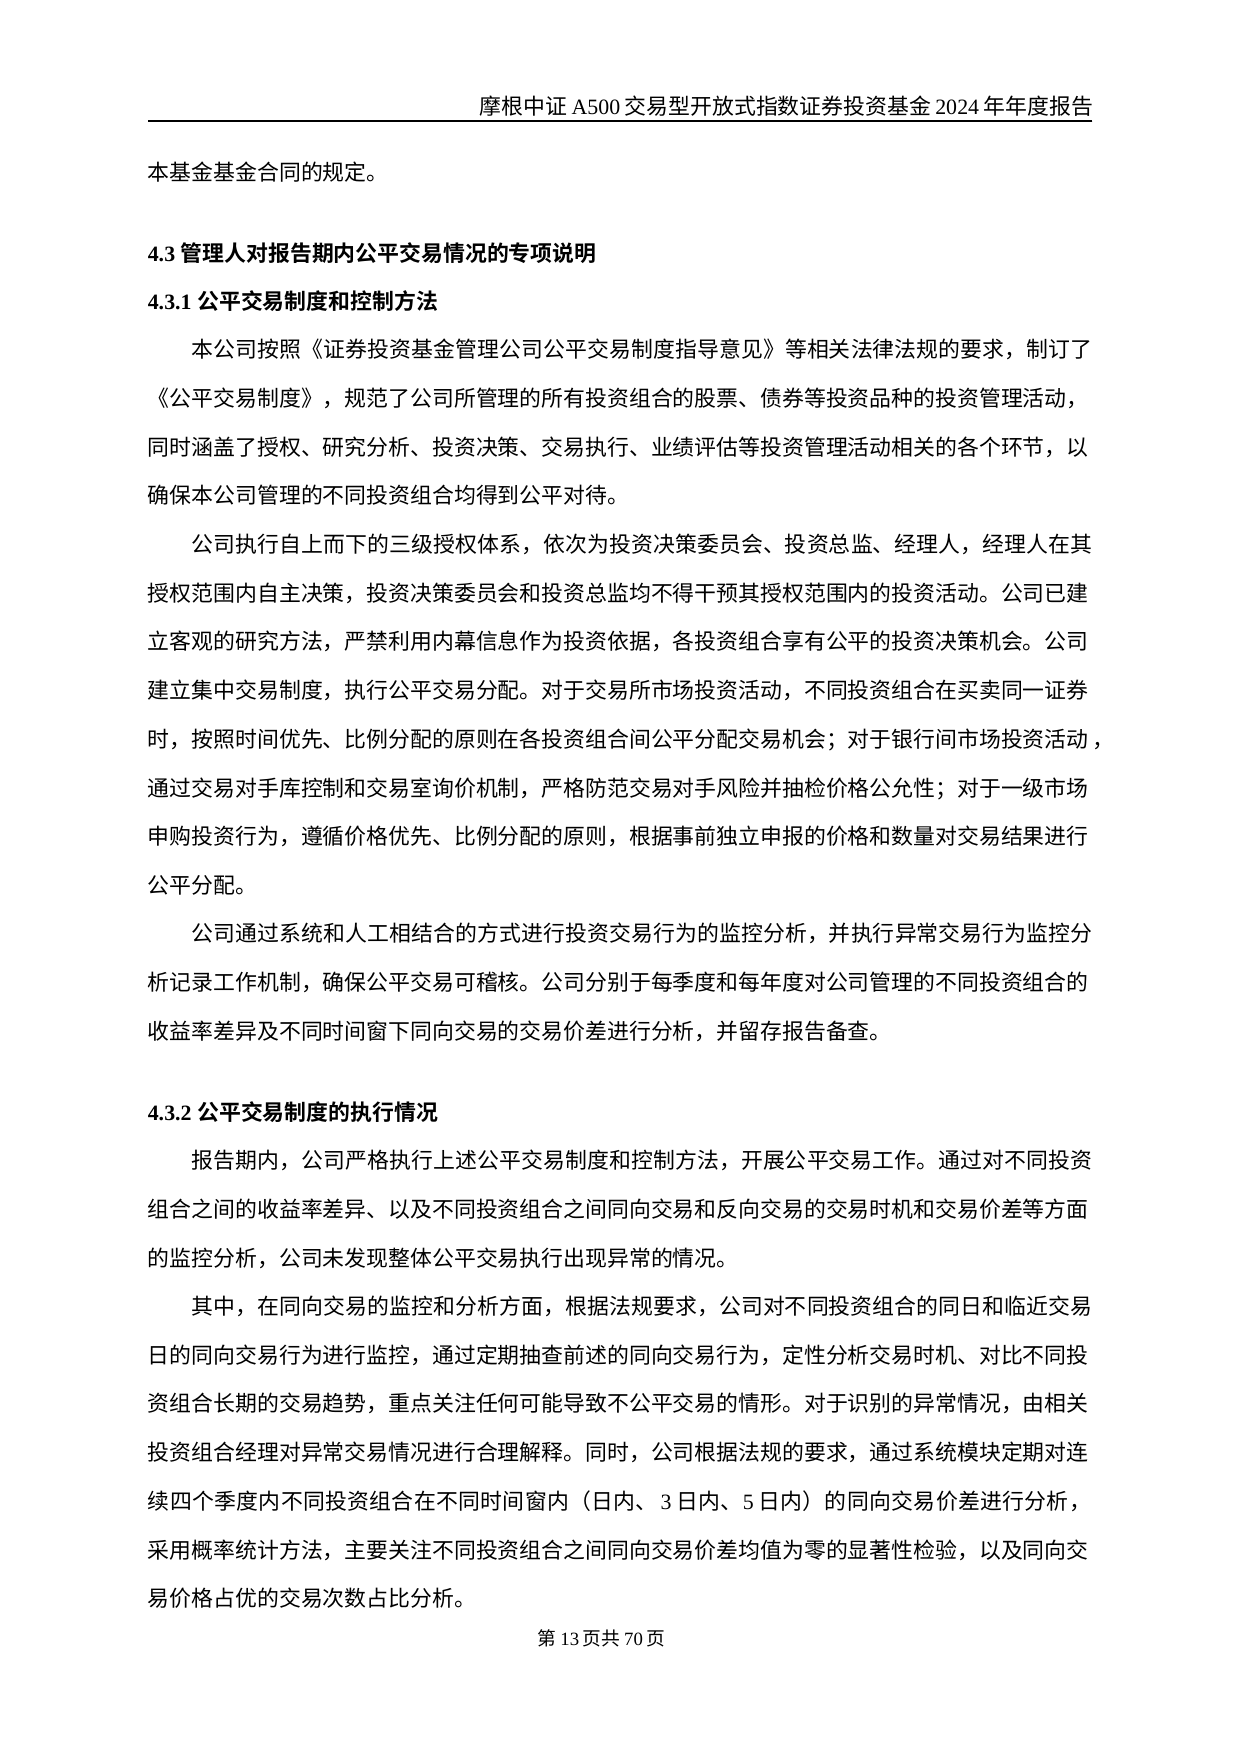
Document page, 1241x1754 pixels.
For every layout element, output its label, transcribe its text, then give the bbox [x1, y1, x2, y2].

text 本公司按照《证券投资基金管理公司公平交易制度指导意见》等相关法律法规的要求，制订了《公平交易制度》，规范了公司所管理的所有投资组合的股票、债券等投资品种的投资管理活动，同时涵盖了授权、研究分析、投资决策、交易执行、业绩评估等投资管理活动相关的各个环节，以确保本公司管理的不同投资组合均得到公平对待。 [148, 332, 1092, 511]
text 报告期内，公司严格执行上述公平交易制度和控制方法，开展公平交易工作。通过对不同投资组合之间的收益率差异、以及不同投资组合之间同向交易和反向交易的交易时机和交易价差等方面的监控分析，公司未发现整体公平交易执行出现异常的情况。 [148, 1143, 1092, 1273]
text 公司执行自上而下的三级授权体系，依次为投资决策委员会、投资总监、经理人，经理人在其授权范围内自主决策，投资决策委员会和投资总监均不得干预其授权范围内的投资活动。公司已建立客观的研究方法，严禁利用内幕信息作为投资依据，各投资组合享有公平的投资决策机会。公司建立集中交易制度，执行公平交易分配。对于交易所市场投资活动，不同投资组合在买卖同一证券时，按照时间优先、比例分配的原则在各投资组合间公平分配交易机会；对于银行间市场投资活动，通过交易对手库控制和交易室询价机制，严格防范交易对手风险并抽检价格公允性；对于一级市场申购投资行为，遵循价格优先、比例分配的原则，根据事前独立申报的价格和数量对交易结果进行公平分配。 [148, 526, 1092, 900]
subtitle 4.3 管理人对报告期内公平交易情况的专项说明 [148, 235, 1092, 268]
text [148, 154, 1092, 187]
text 公司通过系统和人工相结合的方式进行投资交易行为的监控分析，并执行异常交易行为监控分析记录工作机制，确保公平交易可稽核。公司分别于每季度和每年度对公司管理的不同投资组合的收益率差异及不同时间窗下同向交易的交易价差进行分析，并留存报告备查。 [148, 916, 1092, 1046]
text 4.3.2 公平交易制度的执行情况 [148, 1094, 1092, 1127]
text 4.3.1 公平交易制度和控制方法 [148, 283, 1092, 316]
text 其中，在同向交易的监控和分析方面，根据法规要求，公司对不同投资组合的同日和临近交易日的同向交易行为进行监控，通过定期抽查前述的同向交易行为，定性分析交易时机、对比不同投资组合长期的交易趋势，重点关注任何可能导致不公平交易的情形。对于识别的异常情况，由相关投资组合经理对异常交易情况进行合理解释。同时，公司根据法规的要求，通过系统模块定期对连续四个季度内不同投资组合在不同时间窗内（日内、3日内、5日内）的同向交易价差进行分析，采用概率统计方法，主要关注不同投资组合之间同向交易价差均值为零的显著性检验，以及同向交易价格占优的交易次数占比分析。 [148, 1288, 1092, 1613]
